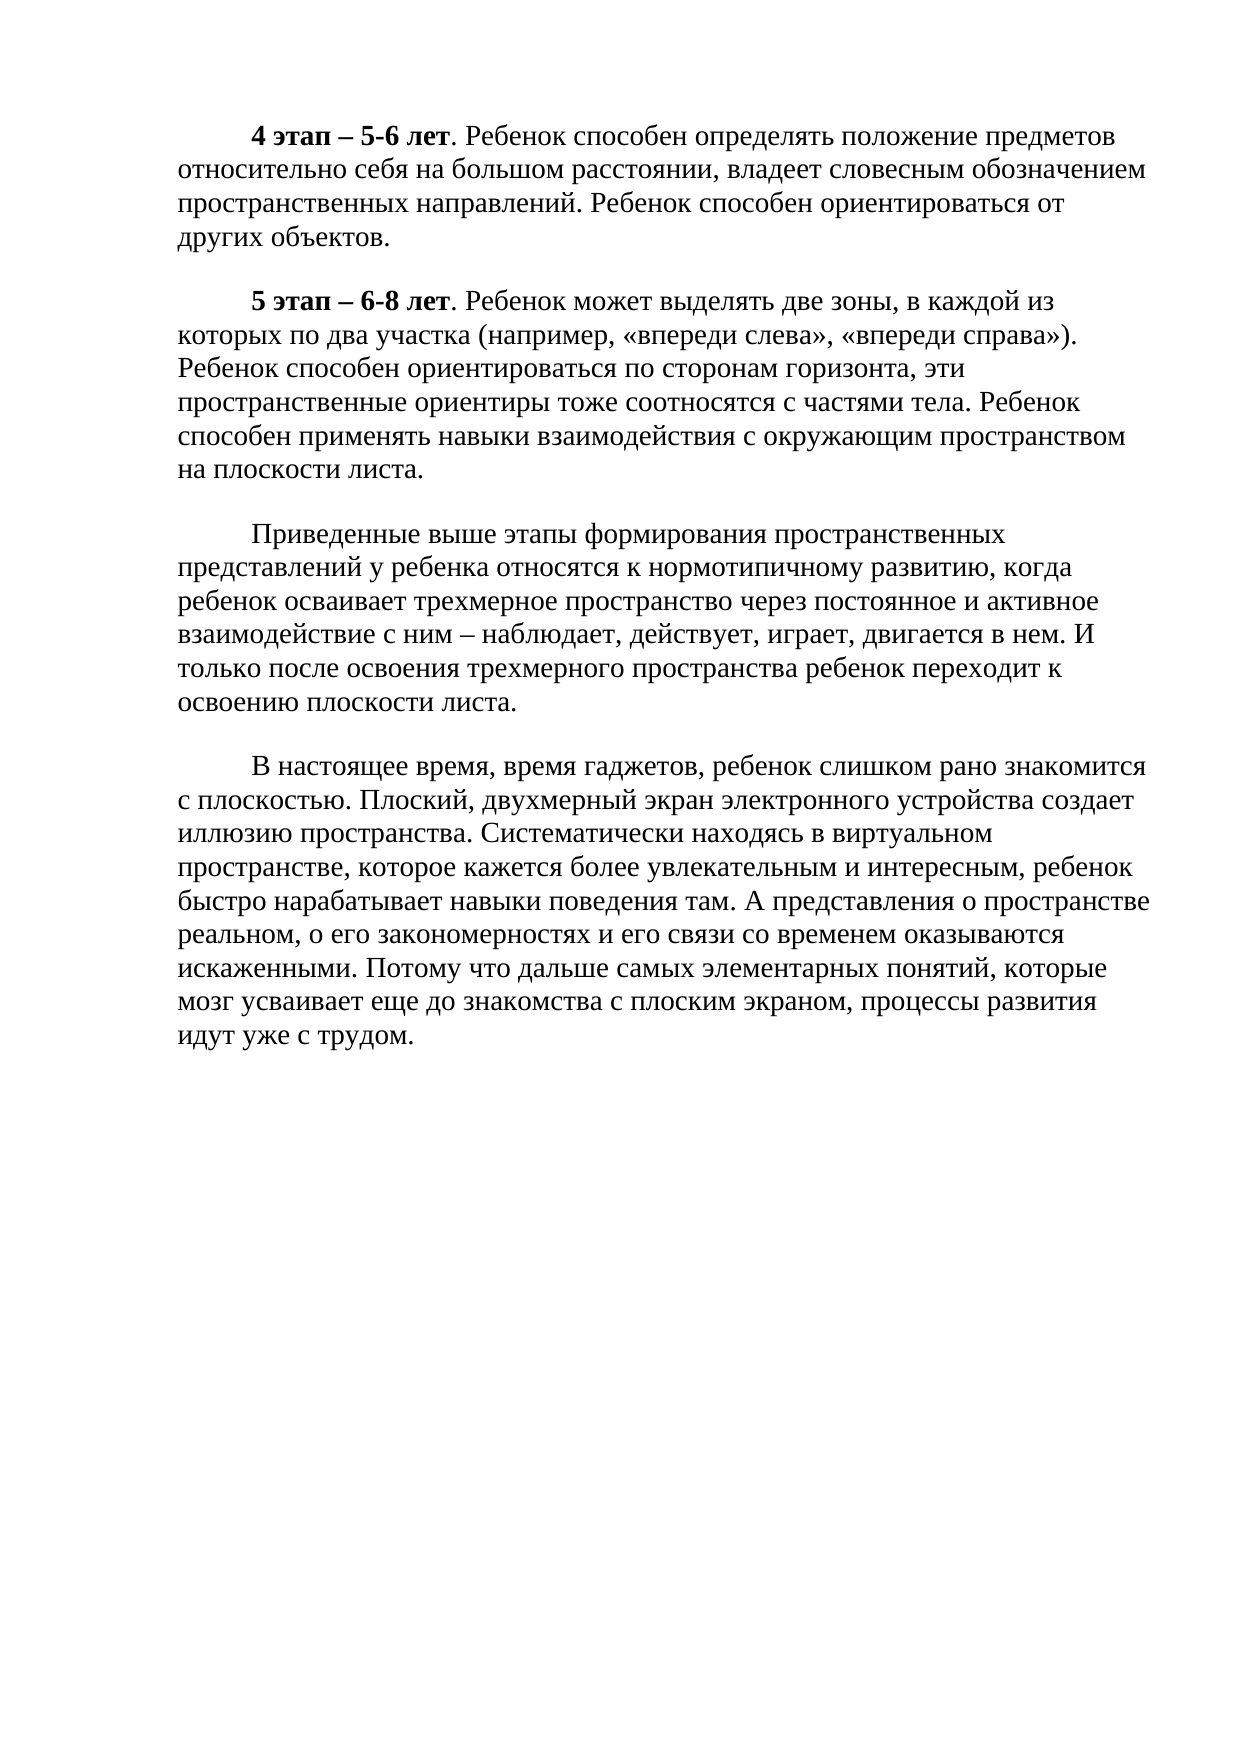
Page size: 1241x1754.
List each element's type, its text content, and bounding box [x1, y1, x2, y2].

text Приведенные выше этапы формирования пространственных представлений у ребенка относятся к нормотипичному развитию, когда ребенок осваивает трехмерное пространство через постоянное и активное взаимодействие с ним – наблюдает, действует, играет, двигается в нем. И только после освоения трехмерного пространства ребенок переходит к освоению плоскости листа. [177, 516, 1152, 717]
text В настоящее время, время гаджетов, ребенок слишком рано знакомится с плоскостью. Плоский, двухмерный экран электронного устройства создает иллюзию пространства. Систематически находясь в виртуальном пространстве, которое кажется более увлекательным и интересным, ребенок быстро нарабатывает навыки поведения там. А представления о пространстве реальном, о его закономерностях и его связи со временем оказываются искаженными. Потому что дальше самых элементарных понятий, которые мозг усваивает еще до знакомства с плоским экраном, процессы развития идут уже с трудом. [177, 748, 1152, 1050]
text 5 этап – 6-8 лет. Ребенок может выделять две зоны, в каждой из которых по два участка (например, «впереди слева», «впереди справа»). Ребенок способен ориентироваться по сторонам горизонта, эти пространственные ориентиры тоже соотносятся с частями тела. Ребенок способен применять навыки взаимодействия с окружающим пространством на плоскости листа. [177, 283, 1152, 485]
text 4 этап – 5-6 лет. Ребенок способен определять положение предметов относительно себя на большом расстоянии, владеет словесным обозначением пространственных направлений. Ребенок способен ориентироваться от других объектов. [177, 118, 1152, 252]
